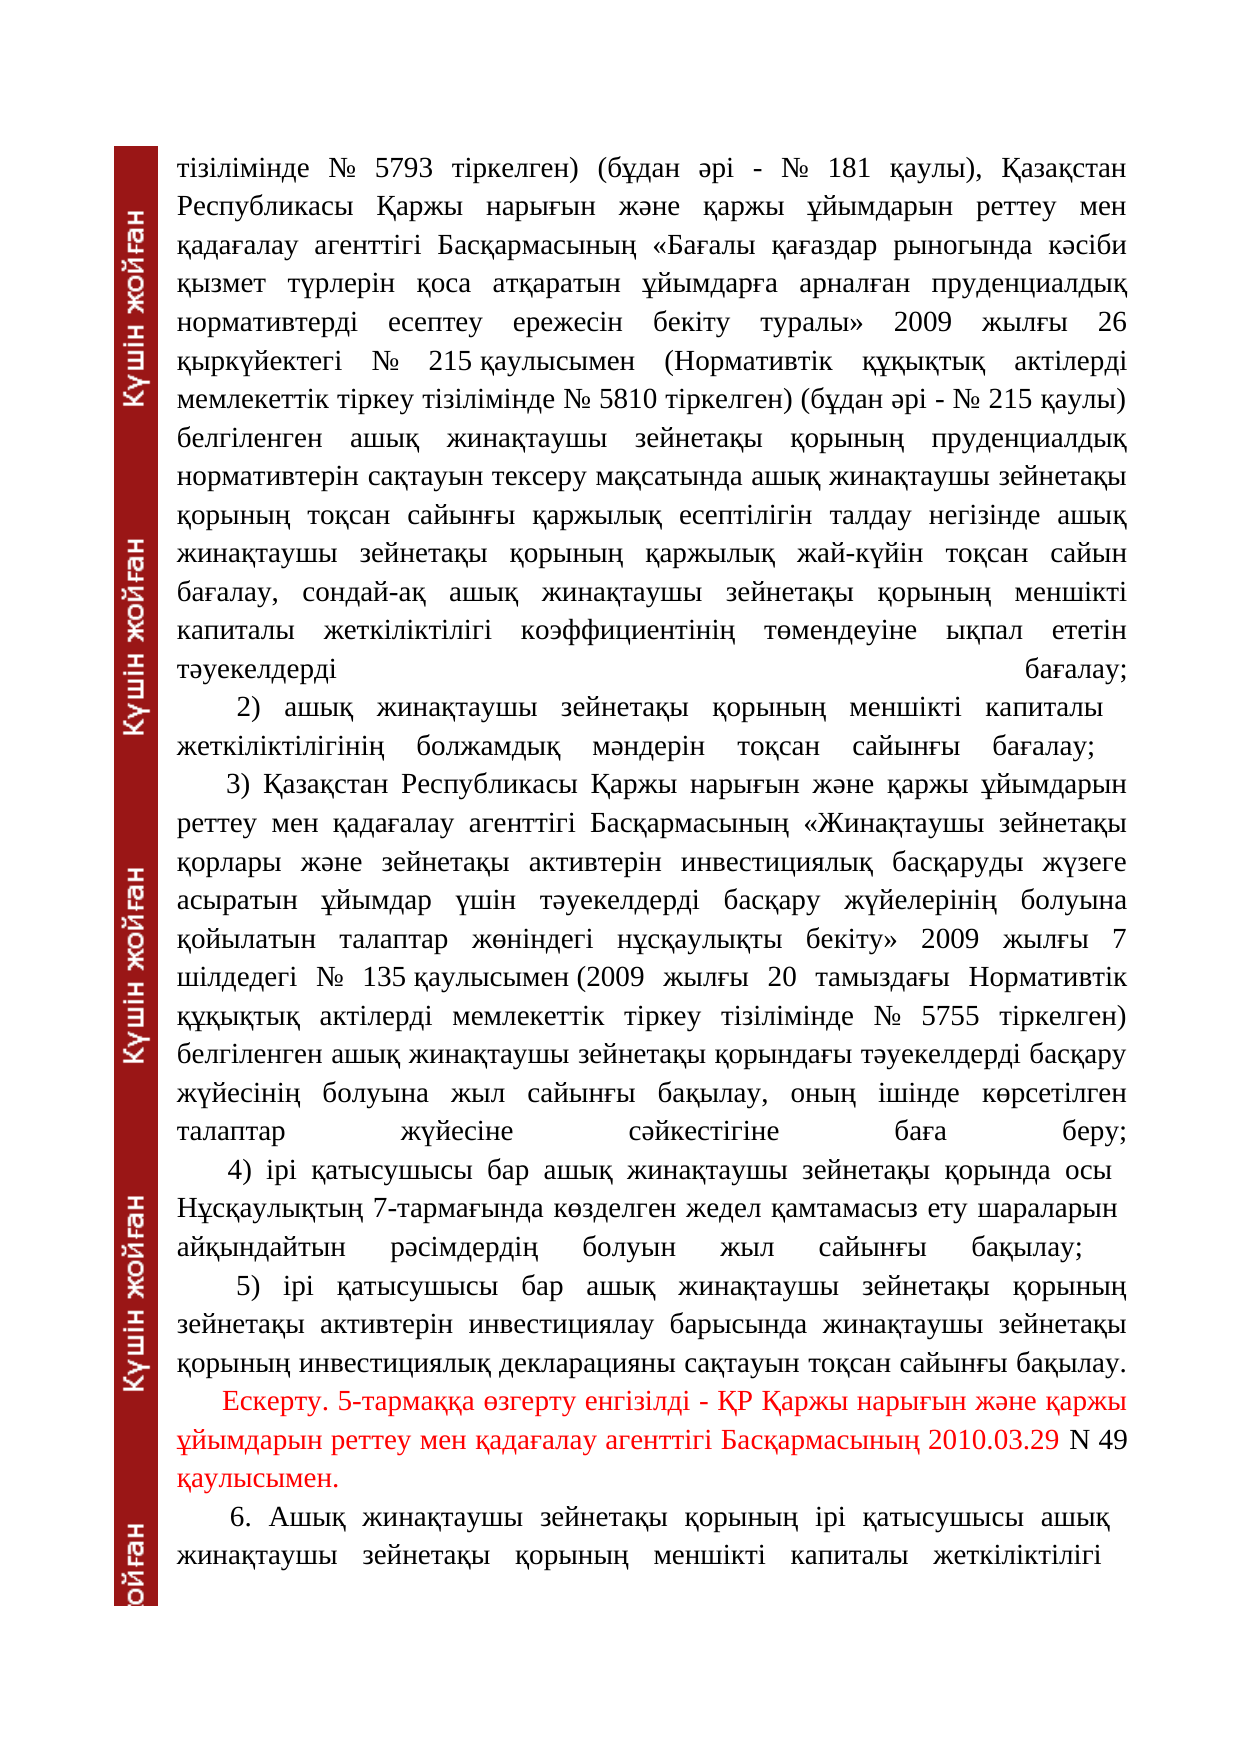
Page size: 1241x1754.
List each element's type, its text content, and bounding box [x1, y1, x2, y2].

picture [114, 146, 158, 150]
picture [114, 1571, 158, 1606]
